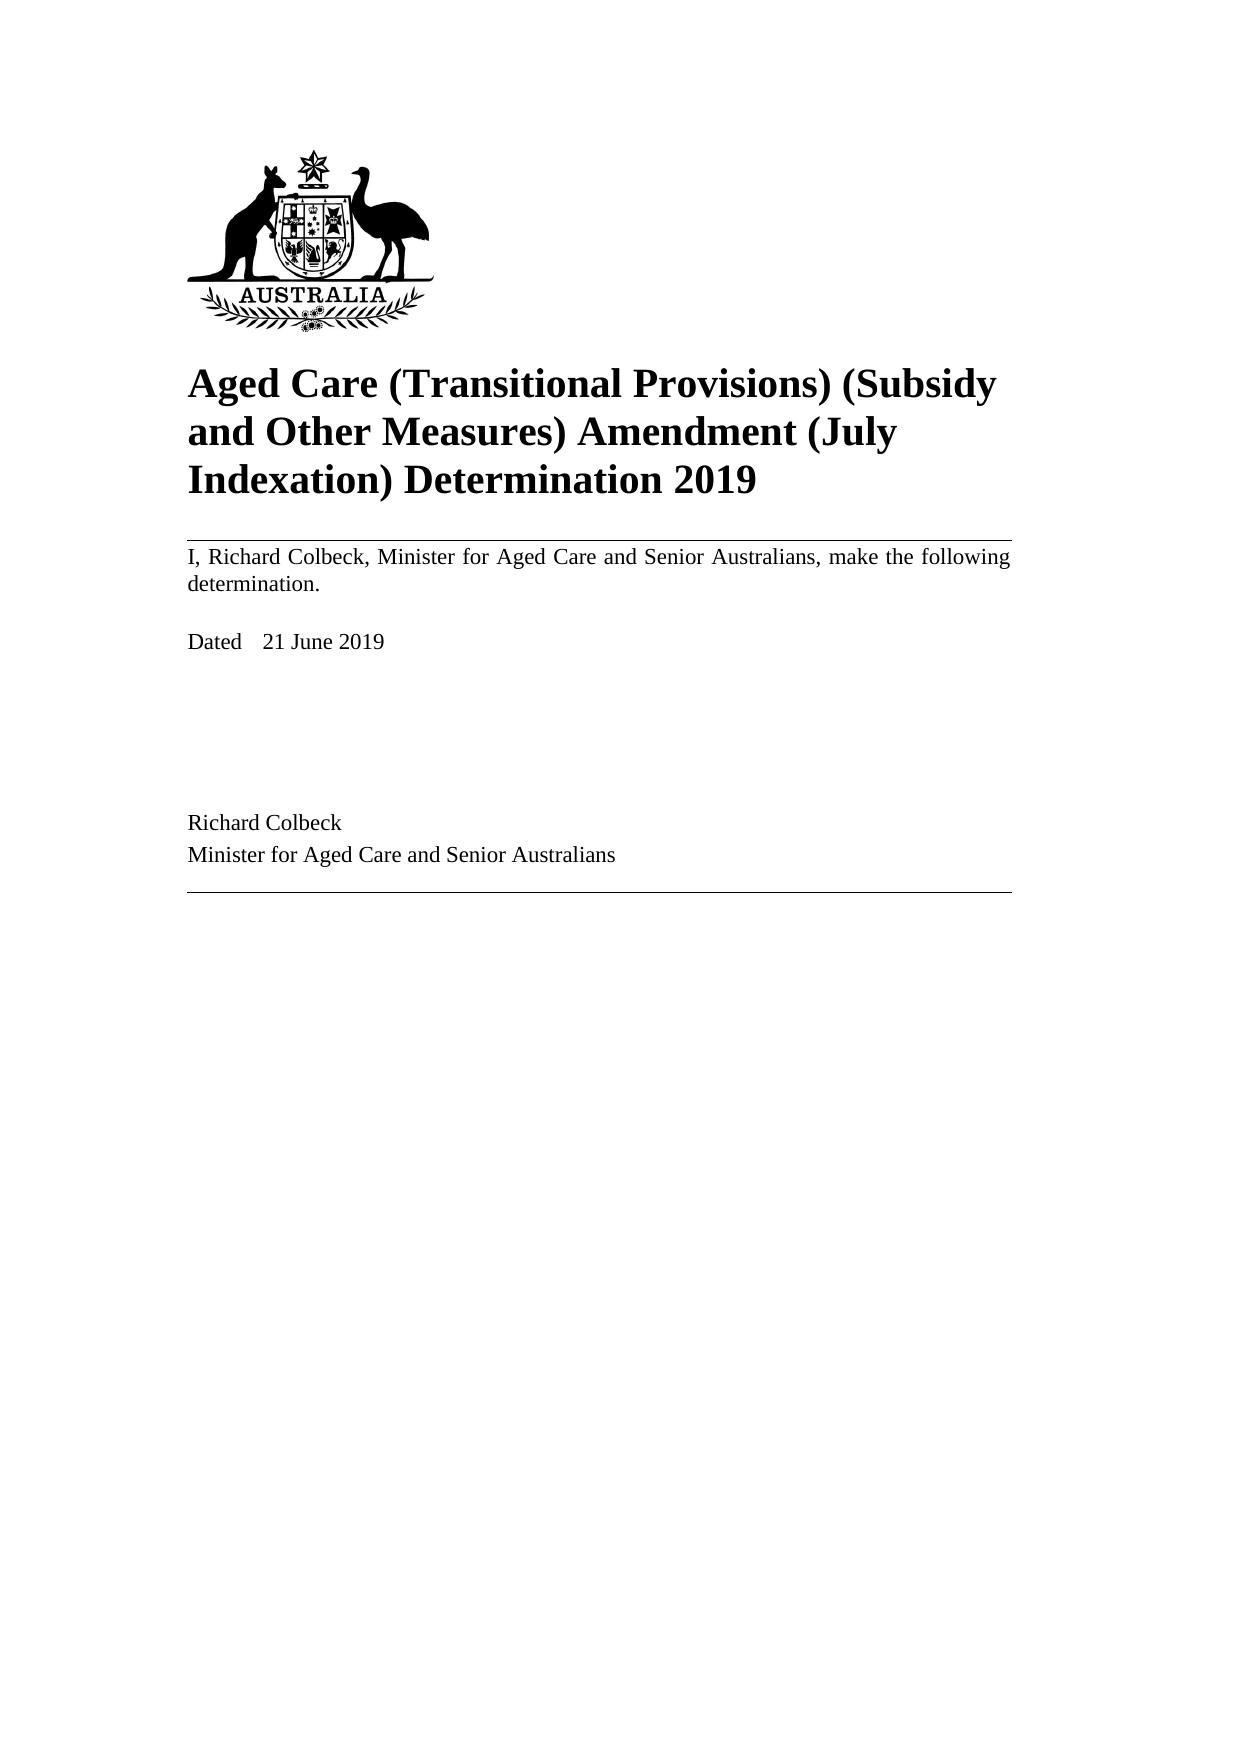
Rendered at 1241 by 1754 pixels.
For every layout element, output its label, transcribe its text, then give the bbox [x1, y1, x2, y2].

text Richard Colbeck [187, 804, 1012, 836]
text I, Richard Colbeck, Minister for Aged Care and Senior Australians, make the following determination. [187, 541, 1012, 597]
text Dated 21 June 2019 [187, 628, 1012, 654]
text Aged Care (Transitional Provisions) (Subsidy and Other Measures) Amendment (July Indexation) Determination 2019 [187, 358, 1053, 502]
text Minister for Aged Care and Senior Australians [187, 836, 1012, 892]
picture [187, 150, 434, 332]
